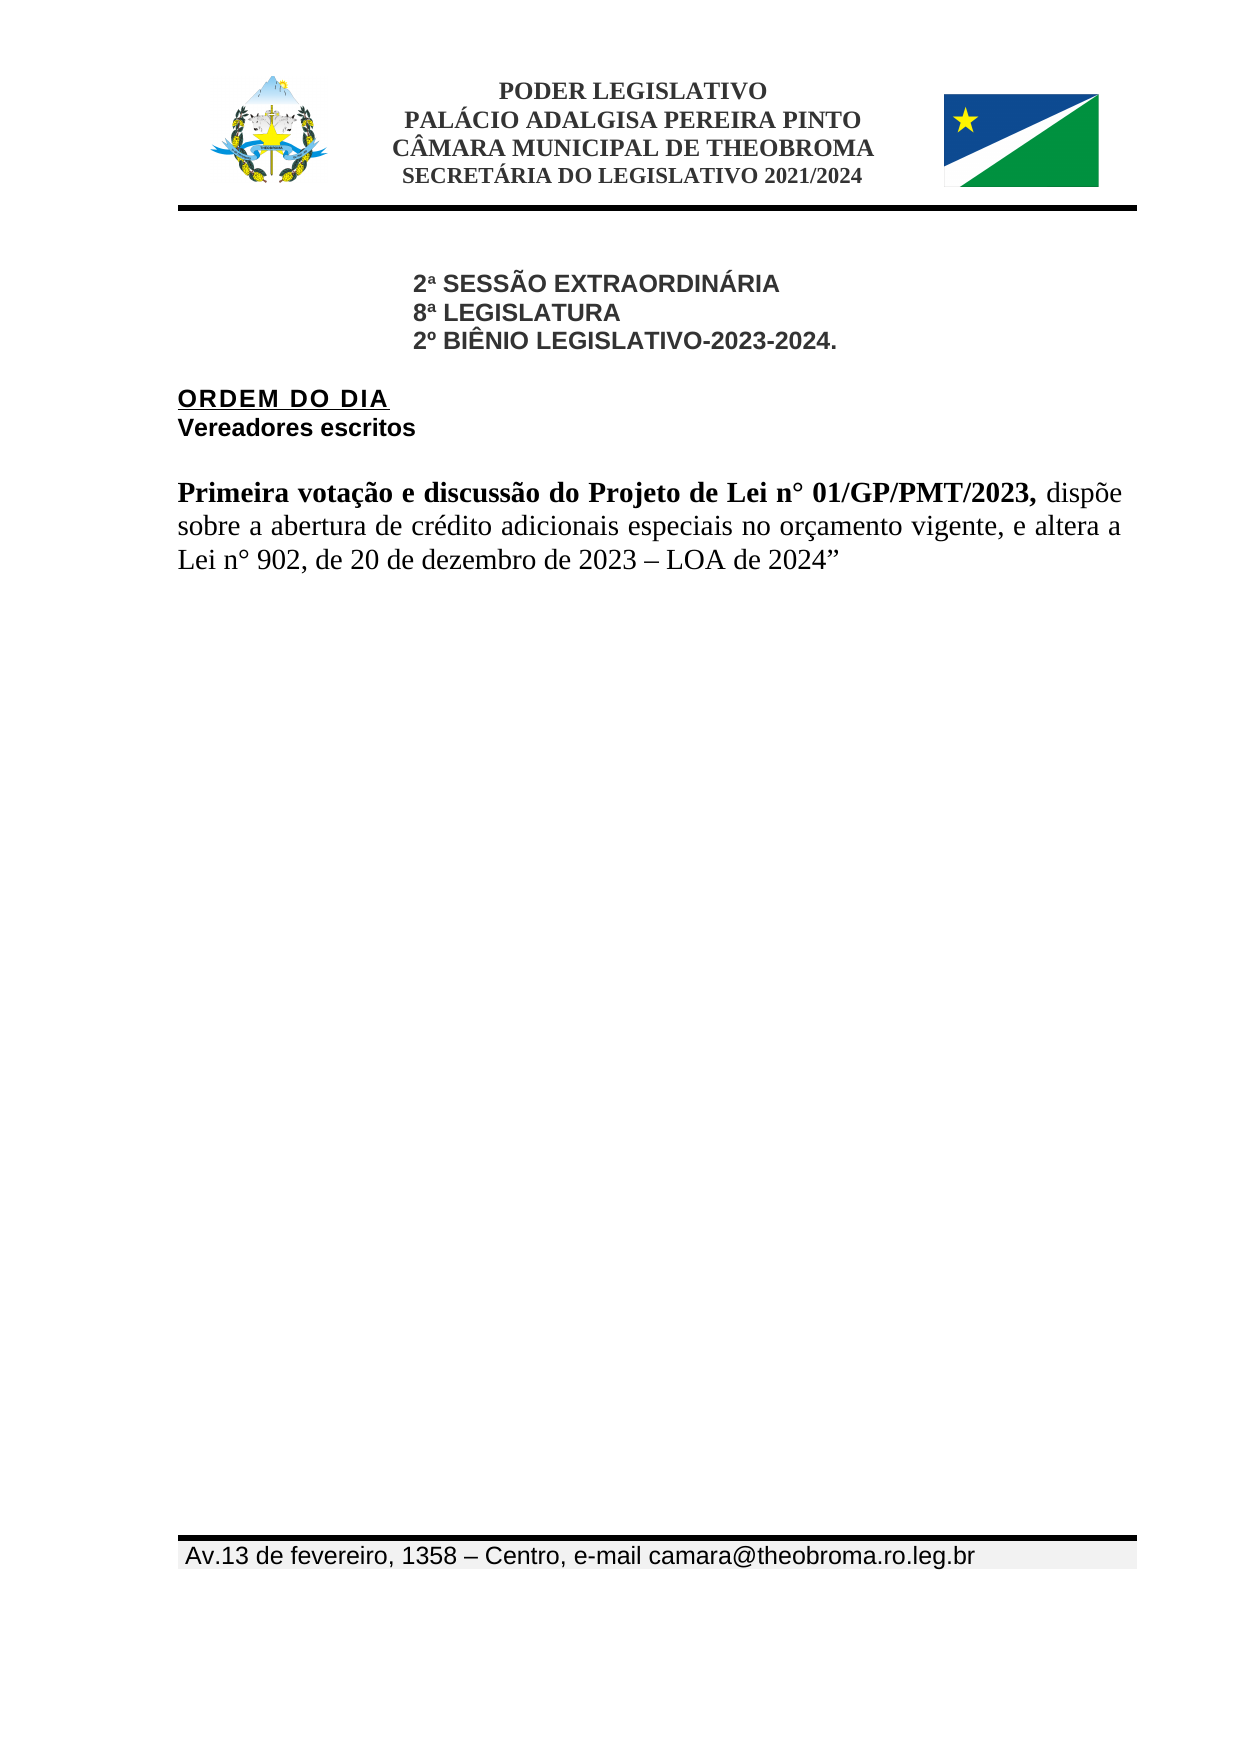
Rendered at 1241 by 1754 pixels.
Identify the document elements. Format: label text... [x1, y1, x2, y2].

picture [210, 76, 328, 183]
picture [944, 94, 1099, 187]
text 2ª SESSÃO EXTRAORDINÁRIA [177, 269, 1122, 297]
subtitle ORDEM DO DIA [177, 384, 1122, 412]
text Primeira votação e discussão do Projeto de Lei n° 01/GP/PMT/2023, dispõe sobre a abertura de crédito adicionais especiais no orçamento vigente, e altera a Lei n° 902, de 20 de dezembro de 2023 – LOA de 2024” [177, 475, 1122, 575]
subtitle Vereadores escritos [177, 412, 1122, 441]
text 8ª LEGISLATURA [177, 297, 1122, 326]
text 2º BIÊNIO LEGISLATIVO-2023-2024. [177, 326, 1122, 355]
